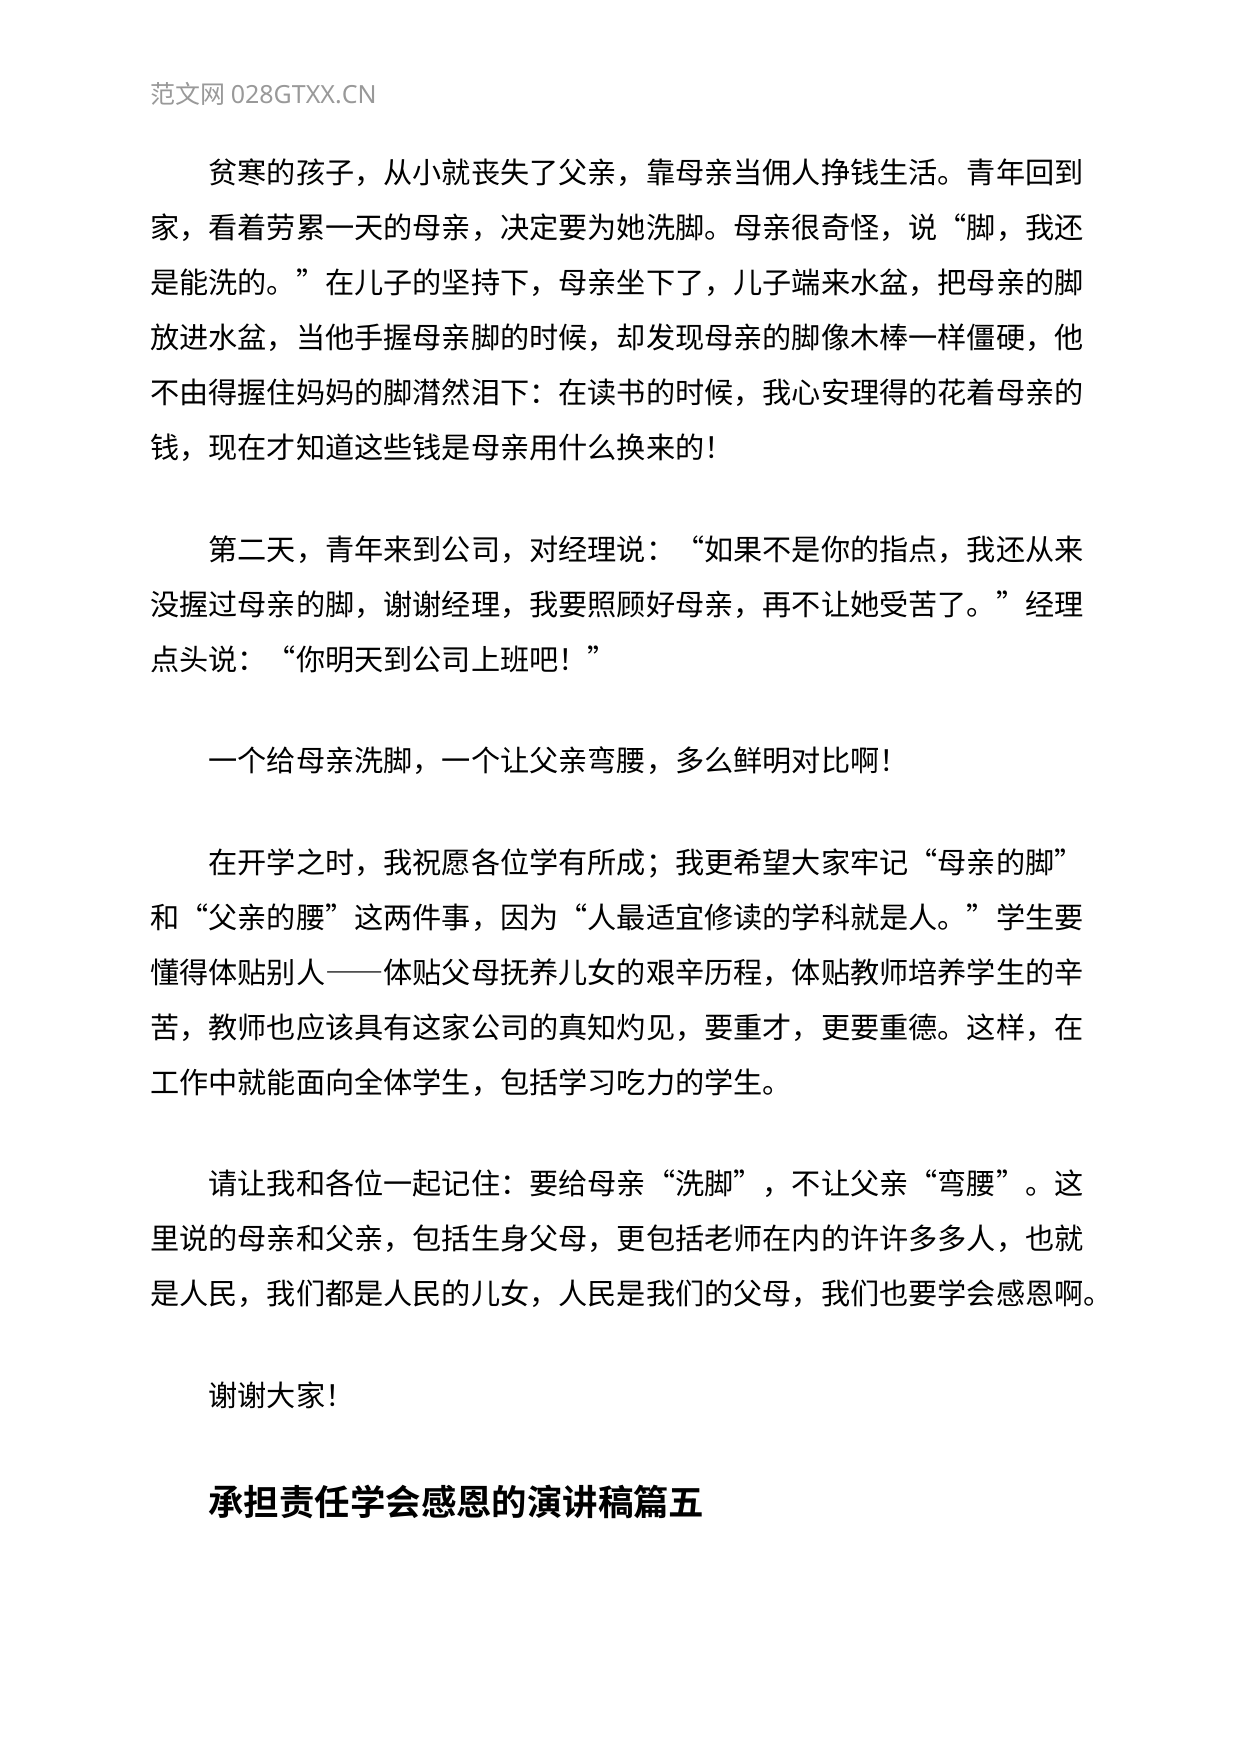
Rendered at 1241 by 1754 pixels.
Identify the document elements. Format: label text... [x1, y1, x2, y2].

text 谢谢大家！ [150, 1372, 1090, 1415]
text 承担责任学会感恩的演讲稿篇五 [150, 1474, 1090, 1526]
text 在开学之时，我祝愿各位学有所成；我更希望大家牢记“母亲的脚”和“父亲的腰”这两件事，因为“人最适宜修读的学科就是人。”学生要懂得体贴别人——体贴父母抚养儿女的艰辛历程，体贴教师培养学生的辛苦，教师也应该具有这家公司的真知灼见，要重才，更要重德。这样，在工作中就能面向全体学生，包括学习吃力的学生。 [150, 839, 1090, 1101]
text 第二天，青年来到公司，对经理说：“如果不是你的指点，我还从来没握过母亲的脚，谢谢经理，我要照顾好母亲，再不让她受苦了。”经理点头说：“你明天到公司上班吧！” [150, 526, 1090, 678]
text 贫寒的孩子，从小就丧失了父亲，靠母亲当佣人挣钱生活。青年回到家，看着劳累一天的母亲，决定要为她洗脚。母亲很奇怪，说“脚，我还是能洗的。”在儿子的坚持下，母亲坐下了，儿子端来水盆，把母亲的脚放进水盆，当他手握母亲脚的时候，却发现母亲的脚像木棒一样僵硬，他不由得握住妈妈的脚潸然泪下：在读书的时候，我心安理得的花着母亲的钱，现在才知道这些钱是母亲用什么换来的！ [150, 150, 1090, 467]
text 请让我和各位一起记住：要给母亲“洗脚”，不让父亲“弯腰”。这里说的母亲和父亲，包括生身父母，更包括老师在内的许许多多人，也就是人民，我们都是人民的儿女，人民是我们的父母，我们也要学会感恩啊。 [150, 1161, 1090, 1313]
text 一个给母亲洗脚，一个让父亲弯腰，多么鲜明对比啊！ [150, 738, 1090, 780]
